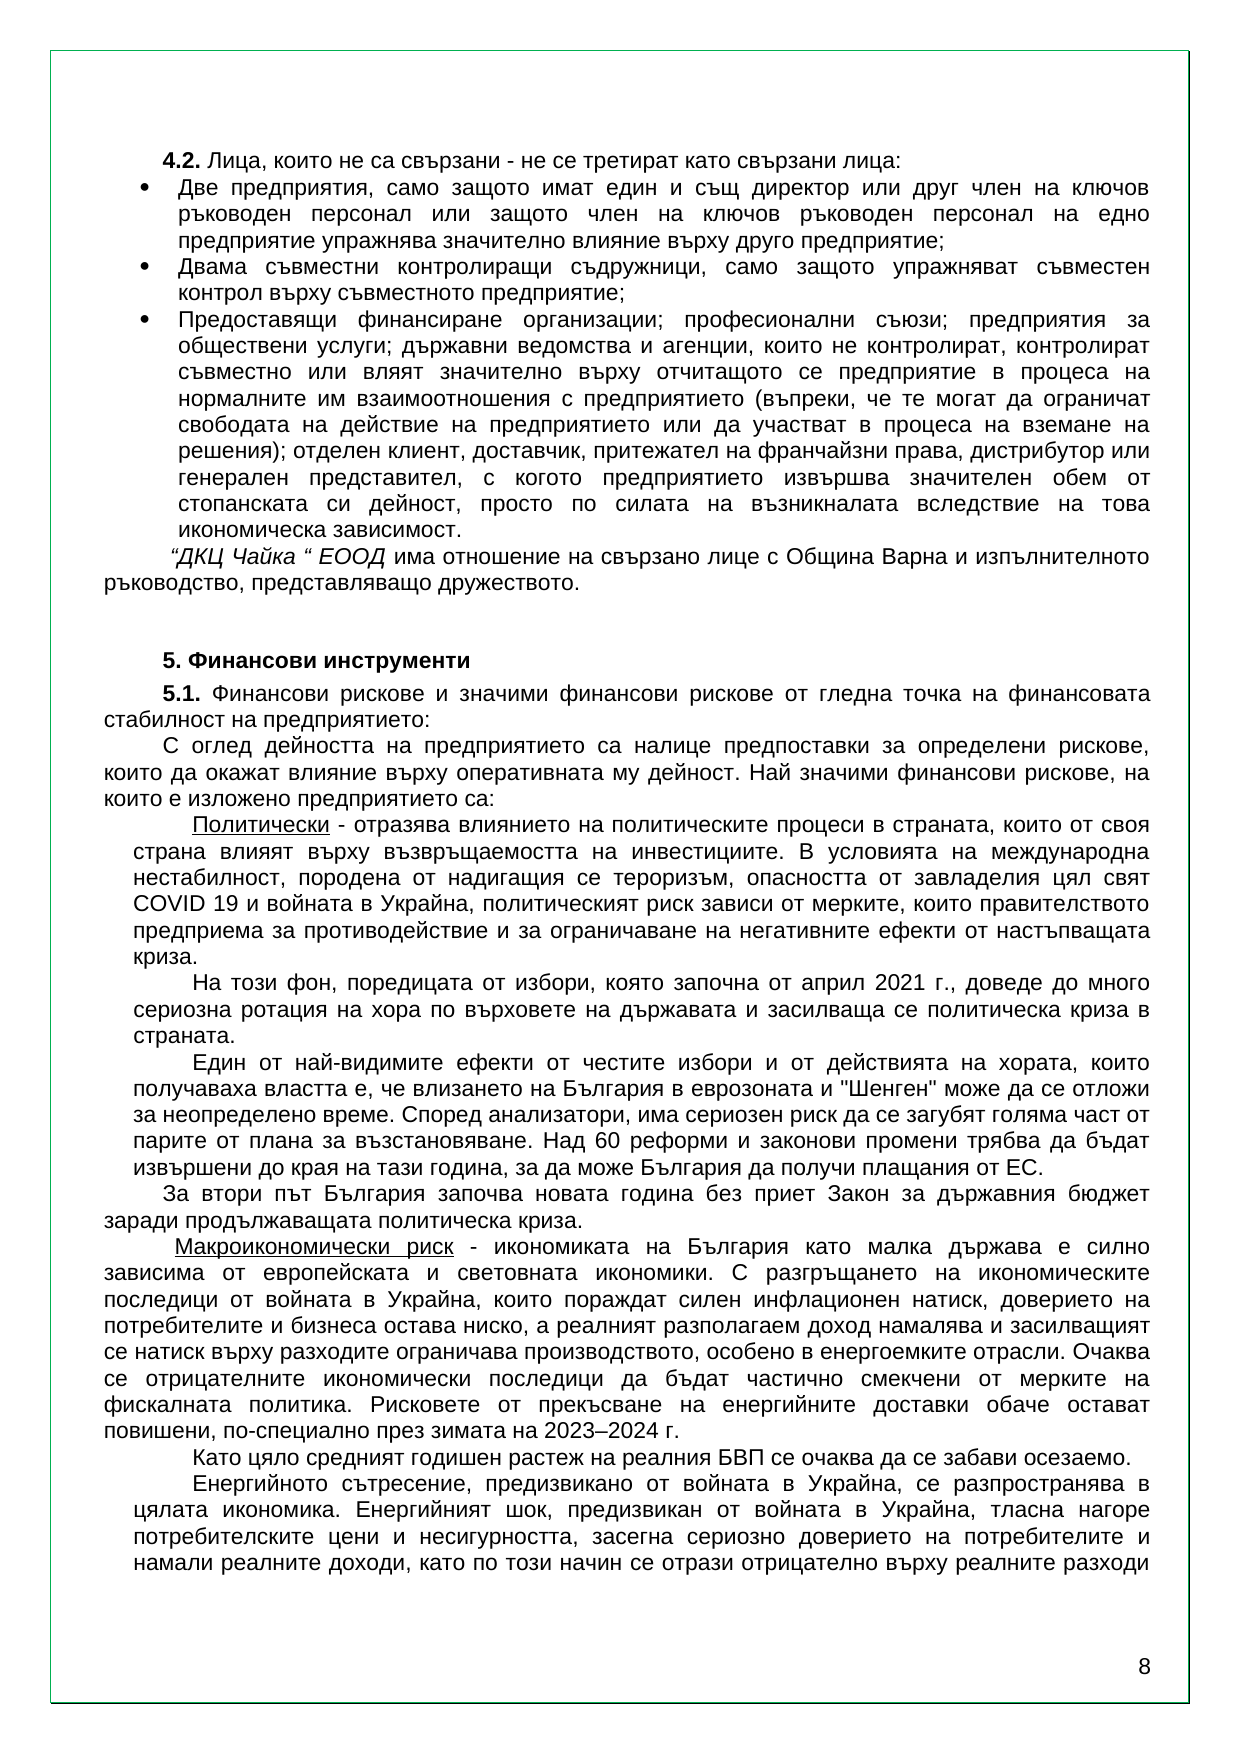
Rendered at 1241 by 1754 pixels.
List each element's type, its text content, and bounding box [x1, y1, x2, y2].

subtitle 4.2. Лица, които не са свързани - не се третират като свързани лица: [103, 147, 1151, 174]
subtitle Двама съвместни контролиращи съдружници, само защото упражняват съвместен контрол върху съвместното предприятие; [141, 253, 1151, 306]
text Макроикономически риск - икономиката на България като малка държава е силно зависима от европейската и световната икономики. С разгръщането на икономическите последици от войната в Украйна, които пораждат силен инфлационен натиск, доверието на потребителите и бизнеса остава ниско, а реалният разполагаем доход намалява и засилващият се натиск върху разходите ограничава производството, особено в енергоемките отрасли. Очаква се отрицателните икономически последици да бъдат частично смекчени от мерките на фискалната политика. Рисковете от прекъсване на енергийните доставки обаче остават повишени, по-специално през зимата на 2023–2024 г. [103, 1233, 1151, 1444]
subtitle Предоставящи финансиране организации; професионални съюзи; предприятия за обществени услуги; държавни ведомства и агенции, които не контролират, контролират съвместно или вляят значително върху отчитащото се предприятие в процеса на нормалните им взаимоотношения с предприятието (въпреки, че те могат да ограничат свободата на действие на предприятието или да участват в процеса на вземане на решения); отделен клиент, доставчик, притежател на франчайзни права, дистрибутор или генерален представител, с когото предприятието извършва значителен обем от стопанската си дейност, просто по силата на възникналата вследствие на това икономическа зависимост. [141, 306, 1151, 543]
text Политически - отразява влиянието на политическите процеси в страната, които от своя страна влияят върху възвръщаемостта на инвестициите. В условията на международна нестабилност, породена от надигащия се тероризъм, опасността от завладелия цял свят COVID 19 и войната в Украйна, политическият риск зависи от мерките, които правителството предприема за противодействие и за ограничаване на негативните ефекти от настъпващата криза. [133, 811, 1151, 969]
text “ДКЦ Чайка “ ЕООД има отношение на свързано лице с Община Варна и изпълнителното ръководство, представляващо дружеството. [103, 543, 1151, 596]
text За втори път България започва новата година без приет Закон за държавния бюджет заради продължаващата политическа криза. [103, 1180, 1151, 1233]
text С оглед дейността на предприятието са налице предпоставки за определени рискове, които да окажат влияние върху оперативната му дейност. Най значими финансови рискове, на които е изложено предприятието са: [103, 732, 1151, 811]
subtitle Две предприятия, само защото имат един и същ директор или друг член на ключов ръководен персонал или защото член на ключов ръководен персонал на едно предприятие упражнява значително влияние върху друго предприятие; [141, 174, 1151, 253]
text Един от най-видимите ефекти от честите избори и от действията на хората, които получаваха властта е, че влизането на България в еврозоната и "Шенген" може да се отложи за неопределено време. Според анализатори, има сериозен риск да се загубят голяма част от парите от плана за възстановяване. Над 60 реформи и законови промени трябва да бъдат извършени до края на тази година, за да може България да получи плащания от ЕС. [133, 1048, 1151, 1180]
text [133, 1470, 1151, 1576]
text На този фон, поредицата от избори, която започна от април 2021 г., доведе до много сериозна ротация на хора по върховете на държавата и засилваща се политическа криза в страната. [133, 969, 1151, 1048]
text 5.1. Финансови рискове и значими финансови рискове от гледна точка на финансовата стабилност на предприятието: [103, 679, 1151, 732]
text Като цяло средният годишен растеж на реалния БВП се очаква да се забави осезаемо. [133, 1444, 1151, 1470]
subtitle 5. Финансови инструменти [103, 647, 1151, 673]
